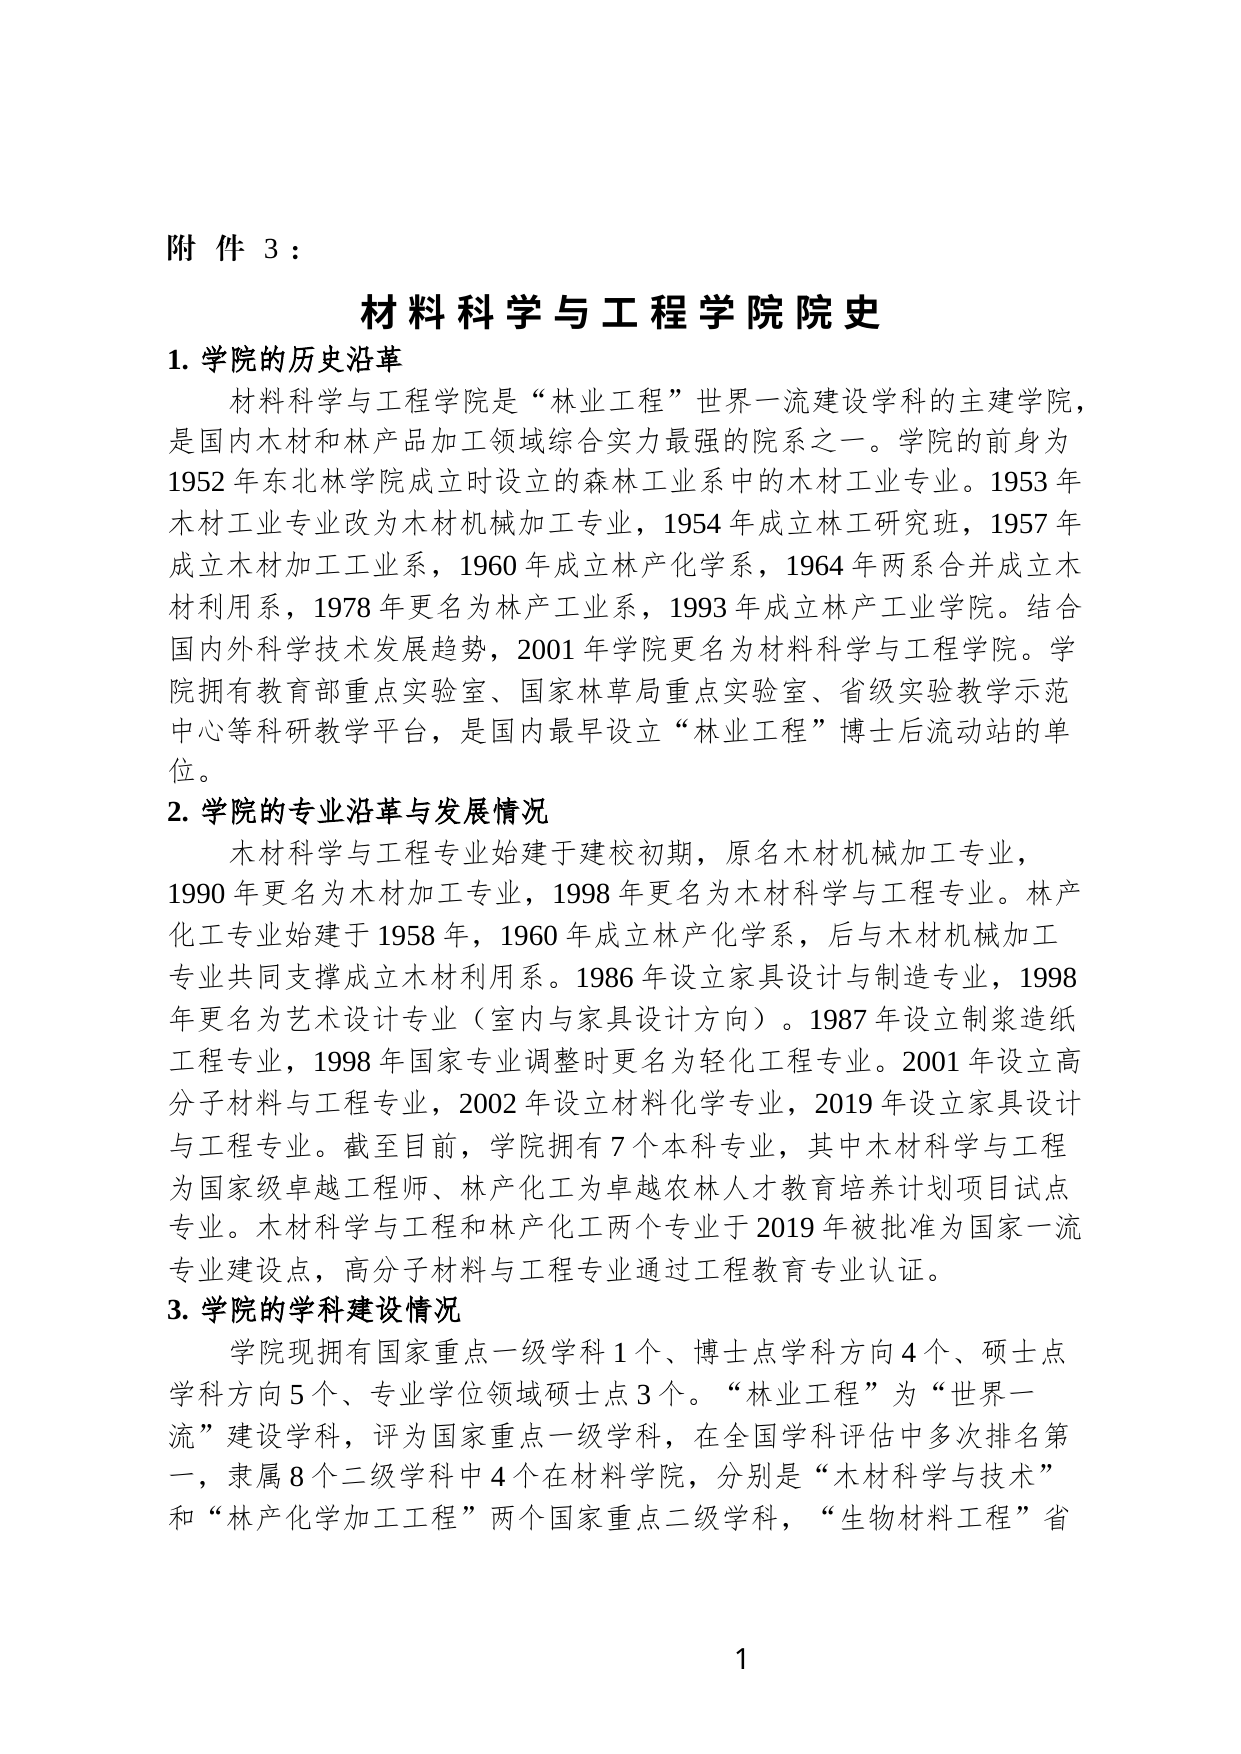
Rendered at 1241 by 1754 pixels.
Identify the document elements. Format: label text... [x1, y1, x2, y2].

list 学院的学科建设情况 [167, 1291, 1085, 1326]
text 木材科学与工程专业始建于建校初期，原名木材机械加工专业，1990年更名为木材加工专业，1998年更名为木材科学与工程专业。林产化工专业始建于1958年，1960年成立林产化学系，后与木材机械加工专业共同支撑成立木材利用系。1986年设立家具设计与制造专业，1998年更名为艺术设计专业（室内与家具设计方向）。1987年设立制浆造纸工程专业，1998年国家专业调整时更名为轻化工程专业。2001年设立高分子材料与工程专业，2002年设立材料化学专业，2019年设立家具设计与工程专业。截至目前，学院拥有7个本科专业，其中木材科学与工程为国家级卓越工程师、林产化工为卓越农林人才教育培养计划项目试点专业。木材科学与工程和林产化工两个专业于2019年被批准为国家一流专业建设点，高分子材料与工程专业通过工程教育专业认证。 [167, 834, 1085, 1284]
list 学院的历史沿革 [167, 340, 1085, 376]
list 学院的专业沿革与发展情况 [167, 792, 1085, 827]
text 材料科学与工程学院是“林业工程”世界一流建设学科的主建学院，是国内木材和林产品加工领域综合实力最强的院系之一。学院的前身为1952年东北林学院成立时设立的森林工业系中的木材工业专业。1953年木材工业专业改为木材机械加工专业，1954年成立林工研究班，1957年成立木材加工工业系，1960年成立林产化学系，1964年两系合并成立木材利用系，1978年更名为林产工业系，1993年成立林产工业学院。结合国内外科学技术发展趋势，2001年学院更名为材料科学与工程学院。学院拥有教育部重点实验室、国家林草局重点实验室、省级实验教学示范中心等科研教学平台，是国内最早设立“林业工程”博士后流动站的单位。 [167, 383, 1085, 785]
text 附件3： [167, 219, 1085, 280]
text 材料科学与工程学院院史 [167, 280, 1085, 340]
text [167, 1333, 1085, 1532]
